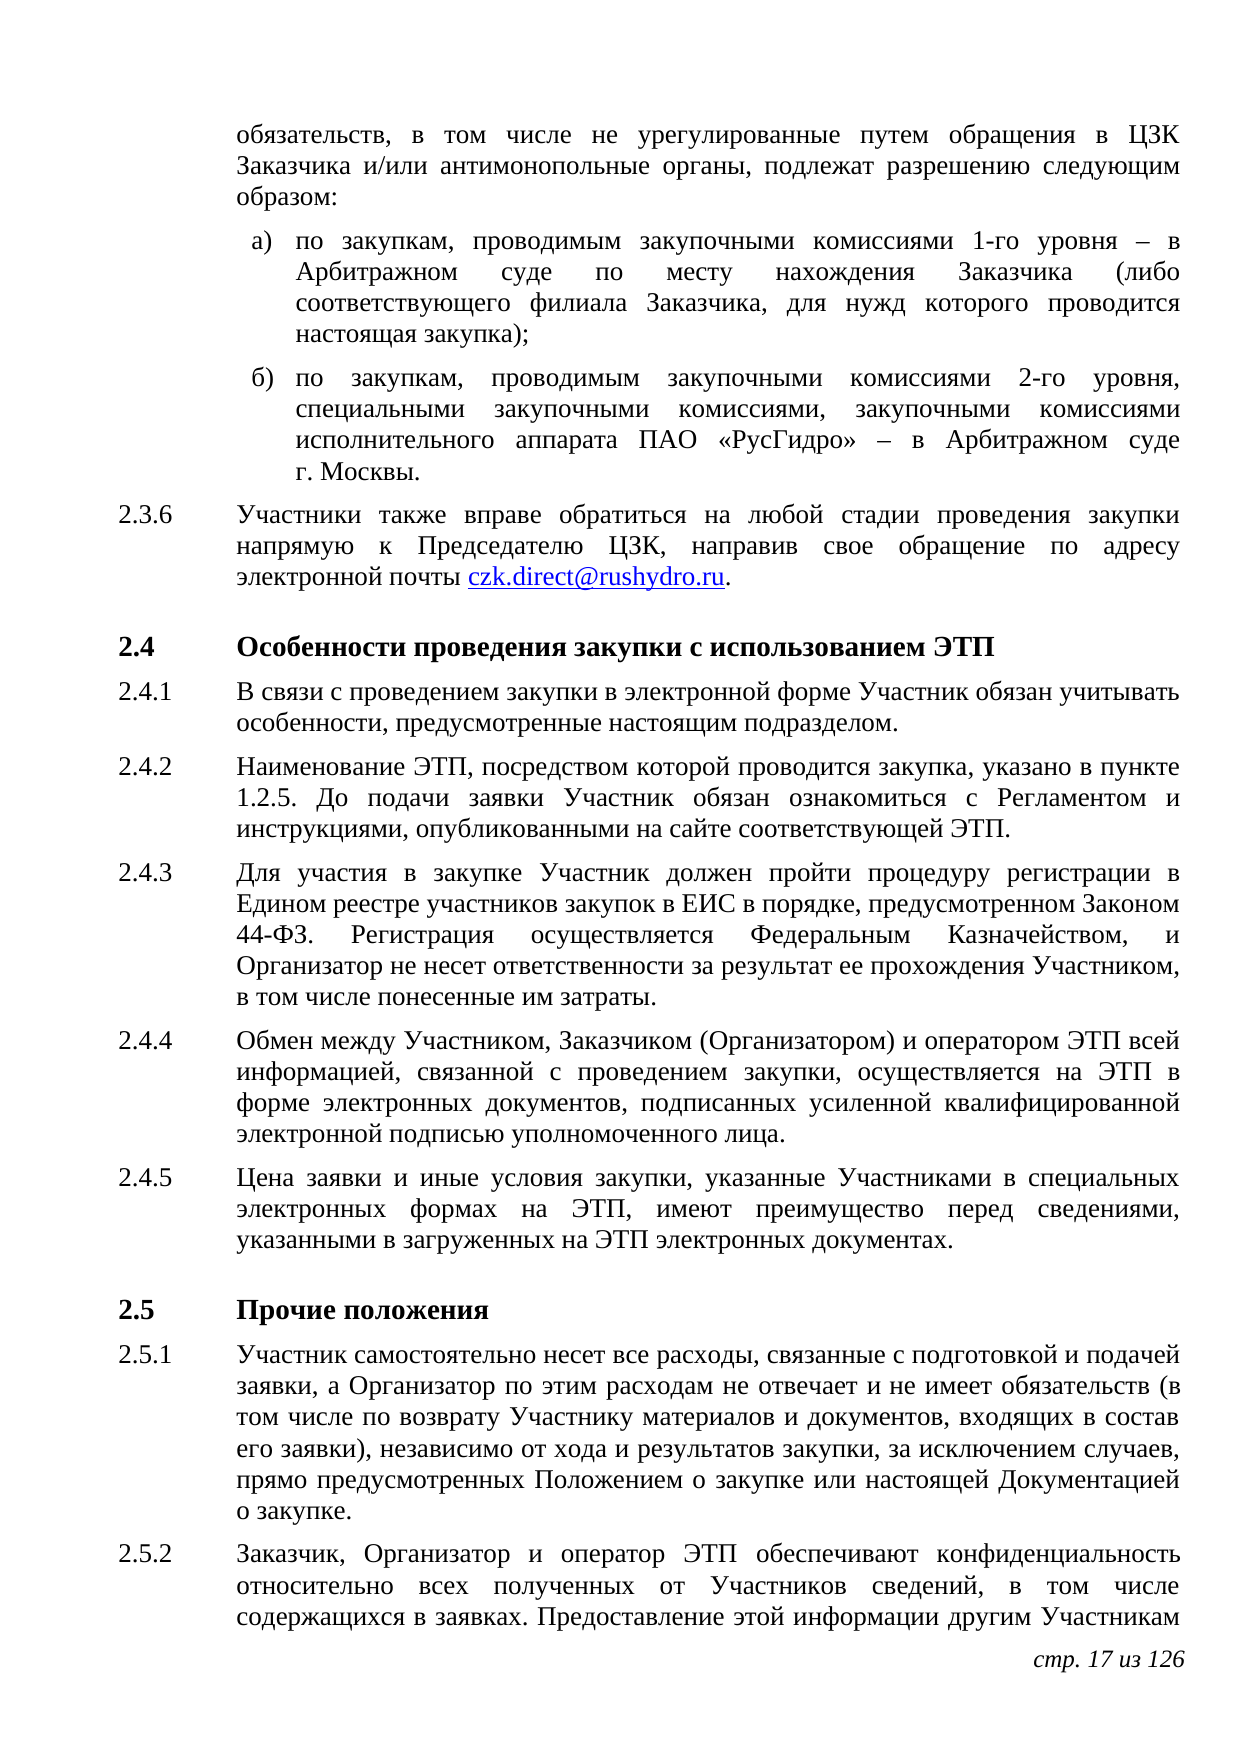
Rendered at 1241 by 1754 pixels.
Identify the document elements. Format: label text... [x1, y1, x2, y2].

subtitle Особенности проведения закупки с использованием ЭТП [118, 629, 1181, 663]
text Наименование ЭТП, посредством которой проводится закупка, указано в пункте 1.2.5. До подачи заявки Участник обязан ознакомиться с Регламентом и инструкциями, опубликованными на сайте соответствующей ЭТП. [118, 750, 1181, 843]
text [118, 1538, 1181, 1631]
text Участники также вправе обратиться на любой стадии проведения закупки напрямую к Председателю ЦЗК, направив свое обращение по адресу электронной почты czk.direct@rushydro.ru. [118, 498, 1181, 592]
text Цена заявки и иные условия закупки, указанные Участниками в специальных электронных формах на ЭТП, имеют преимущество перед сведениями, указанными в загруженных на ЭТП электронных документах. [118, 1161, 1181, 1255]
text Обмен между Участником, Заказчиком (Организатором) и оператором ЭТП всей информацией, связанной с проведением закупки, осуществляется на ЭТП в форме электронных документов, подписанных усиленной квалифицированной электронной подписью уполномоченного лица. [118, 1024, 1181, 1149]
list по закупкам, проводимым закупочными комиссиями 1-го уровня – в Арбитражном суде по месту нахождения Заказчика (либо соответствующего филиала Заказчика, для нужд которого проводится настоящая закупка); [251, 224, 1181, 349]
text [118, 118, 1181, 212]
text Участник самостоятельно несет все расходы, связанные с подготовкой и подачей заявки, а Организатор по этим расходам не отвечает и не имеет обязательств (в том числе по возврату Участнику материалов и документов, входящих в состав его заявки), независимо от хода и результатов закупки, за исключением случаев, прямо предусмотренных Положением о закупке или настоящей Документацией о закупке. [118, 1338, 1181, 1525]
subtitle Прочие положения [118, 1292, 1181, 1326]
text Для участия в закупке Участник должен пройти процедуру регистрации в Едином реестре участников закупок в ЕИС в порядке, предусмотренном Законом 44-ФЗ. Регистрация осуществляется Федеральным Казначейством, и Организатор не несет ответственности за результат ее прохождения Участником, в том числе понесенные им затраты. [118, 856, 1181, 1012]
list по закупкам, проводимым закупочными комиссиями 2-го уровня, специальными закупочными комиссиями, закупочными комиссиями исполнительного аппарата ПАО «РусГидро» – в Арбитражном суде г. Москвы. [251, 361, 1181, 486]
text В связи с проведением закупки в электронной форме Участник обязан учитывать особенности, предусмотренные настоящим подразделом. [118, 675, 1181, 737]
